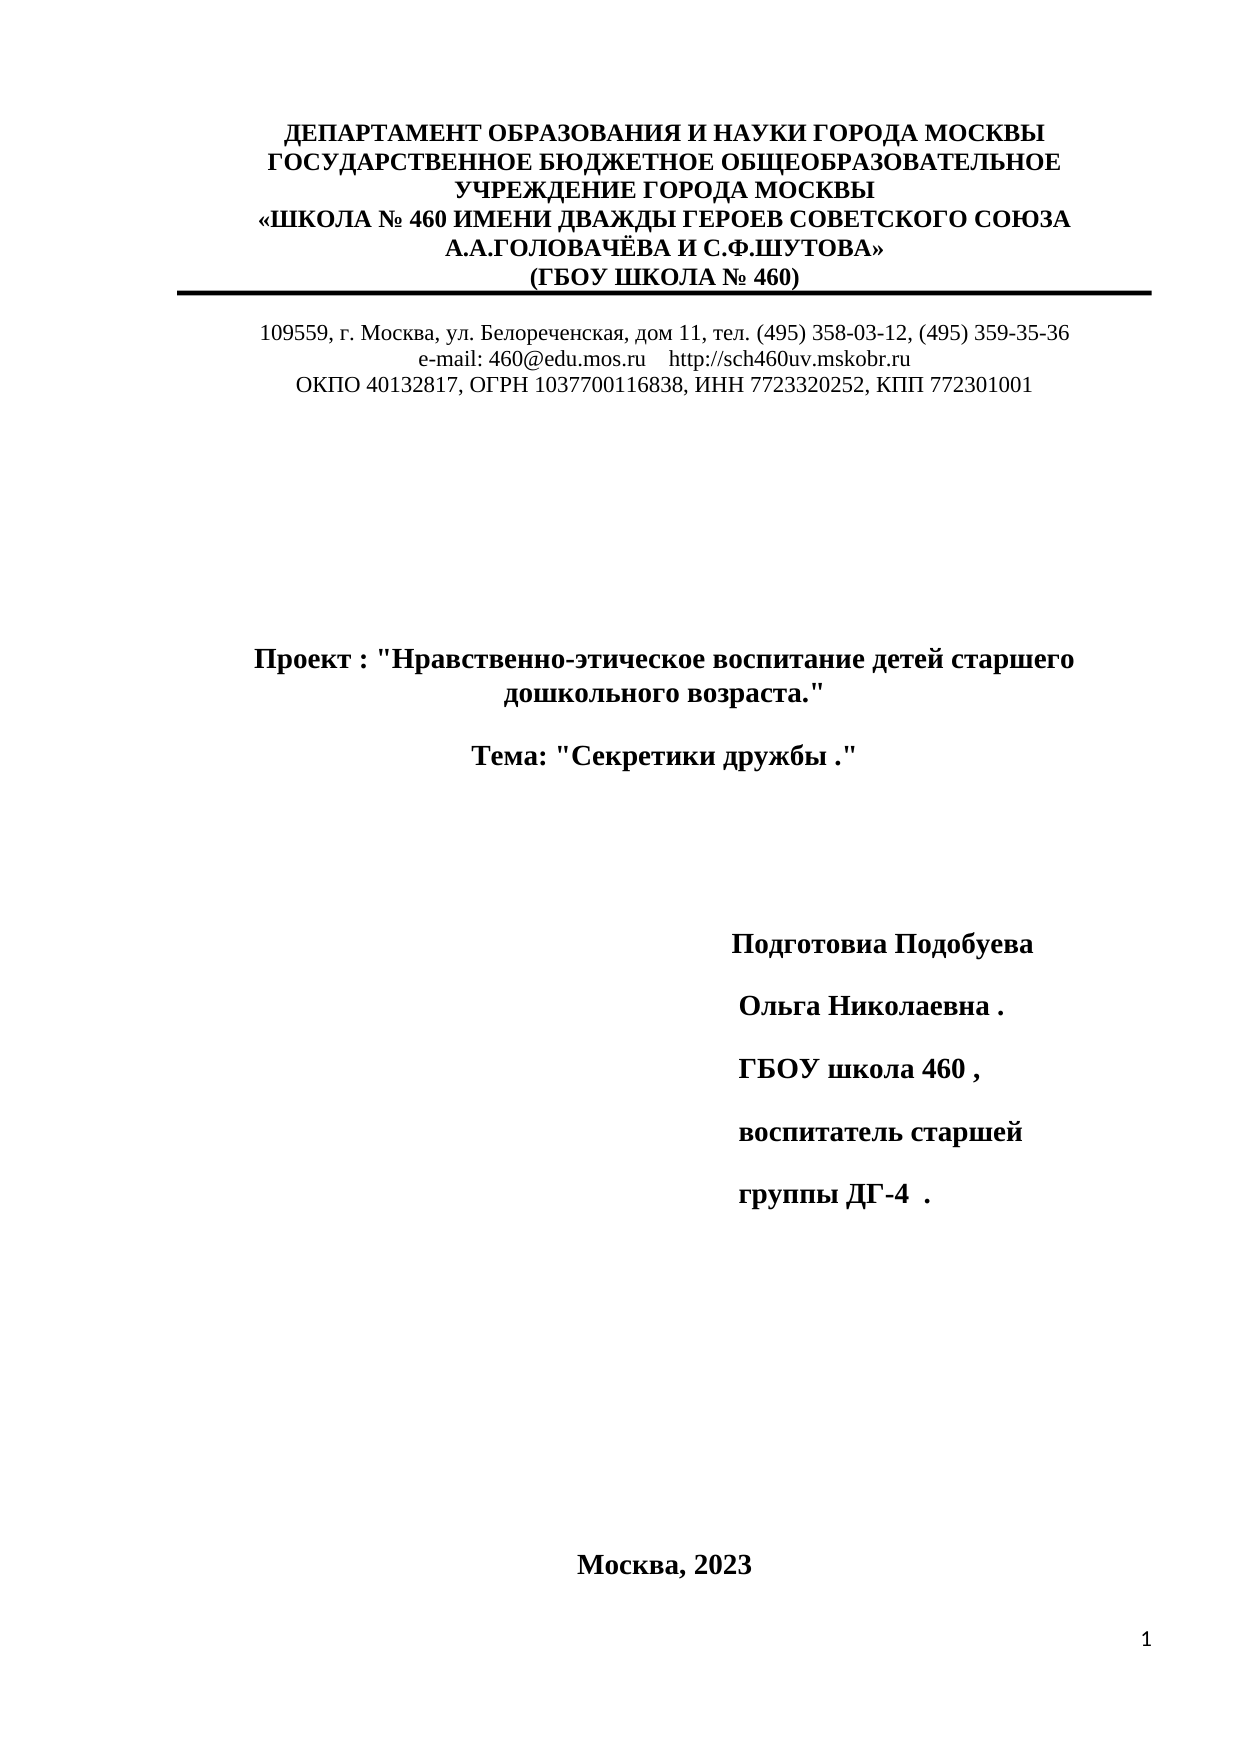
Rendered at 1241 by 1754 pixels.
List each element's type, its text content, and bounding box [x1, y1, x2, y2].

text «ШКОЛА № 460 ИМЕНИ ДВАЖДЫ ГЕРОЕВ СОВЕТСКОГО СОЮЗА А.А.ГОЛОВАЧЁВА И С.Ф.ШУТОВА» [177, 204, 1152, 262]
text группы ДГ-4 . [177, 1177, 1152, 1210]
text e-mail: 460@edu.mos.ru http://sch460uv.mskobr.ru [177, 345, 1152, 371]
text Москва, 2023 [177, 1547, 1152, 1581]
text (ГБОУ ШКОЛА № 460) [177, 262, 1152, 290]
text Тема: "Секретики дружбы ." [177, 738, 1152, 771]
text ОКПО 40132817, ОГРН 1037700116838, ИНН 7723320252, КПП 772301001 [177, 371, 1152, 398]
text Подготовиа Подобуева [177, 926, 1152, 959]
text 109559, г. Москва, ул. Белореченская, дом 11, тел. (495) 358-03-12, (495) 359-35-36 [177, 319, 1152, 345]
text ДЕПАРТАМЕНТ ОБРАЗОВАНИЯ И НАУКИ ГОРОДА МОСКВЫ [177, 118, 1152, 147]
text УЧРЕЖДЕНИЕ ГОРОДА МОСКВЫ [177, 176, 1152, 204]
text Ольга Николаевна . [177, 988, 1152, 1022]
text Проект : "Нравственно-этическое воспитание детей старшего дошкольного возраста." [177, 641, 1152, 708]
text ГБОУ школа 460 , [177, 1051, 1152, 1085]
text ГОСУДАРСТВЕННОЕ БЮДЖЕТНОЕ ОБЩЕОБРАЗОВАТЕЛЬНОЕ [177, 147, 1152, 176]
text воспитатель старшей [177, 1114, 1152, 1147]
